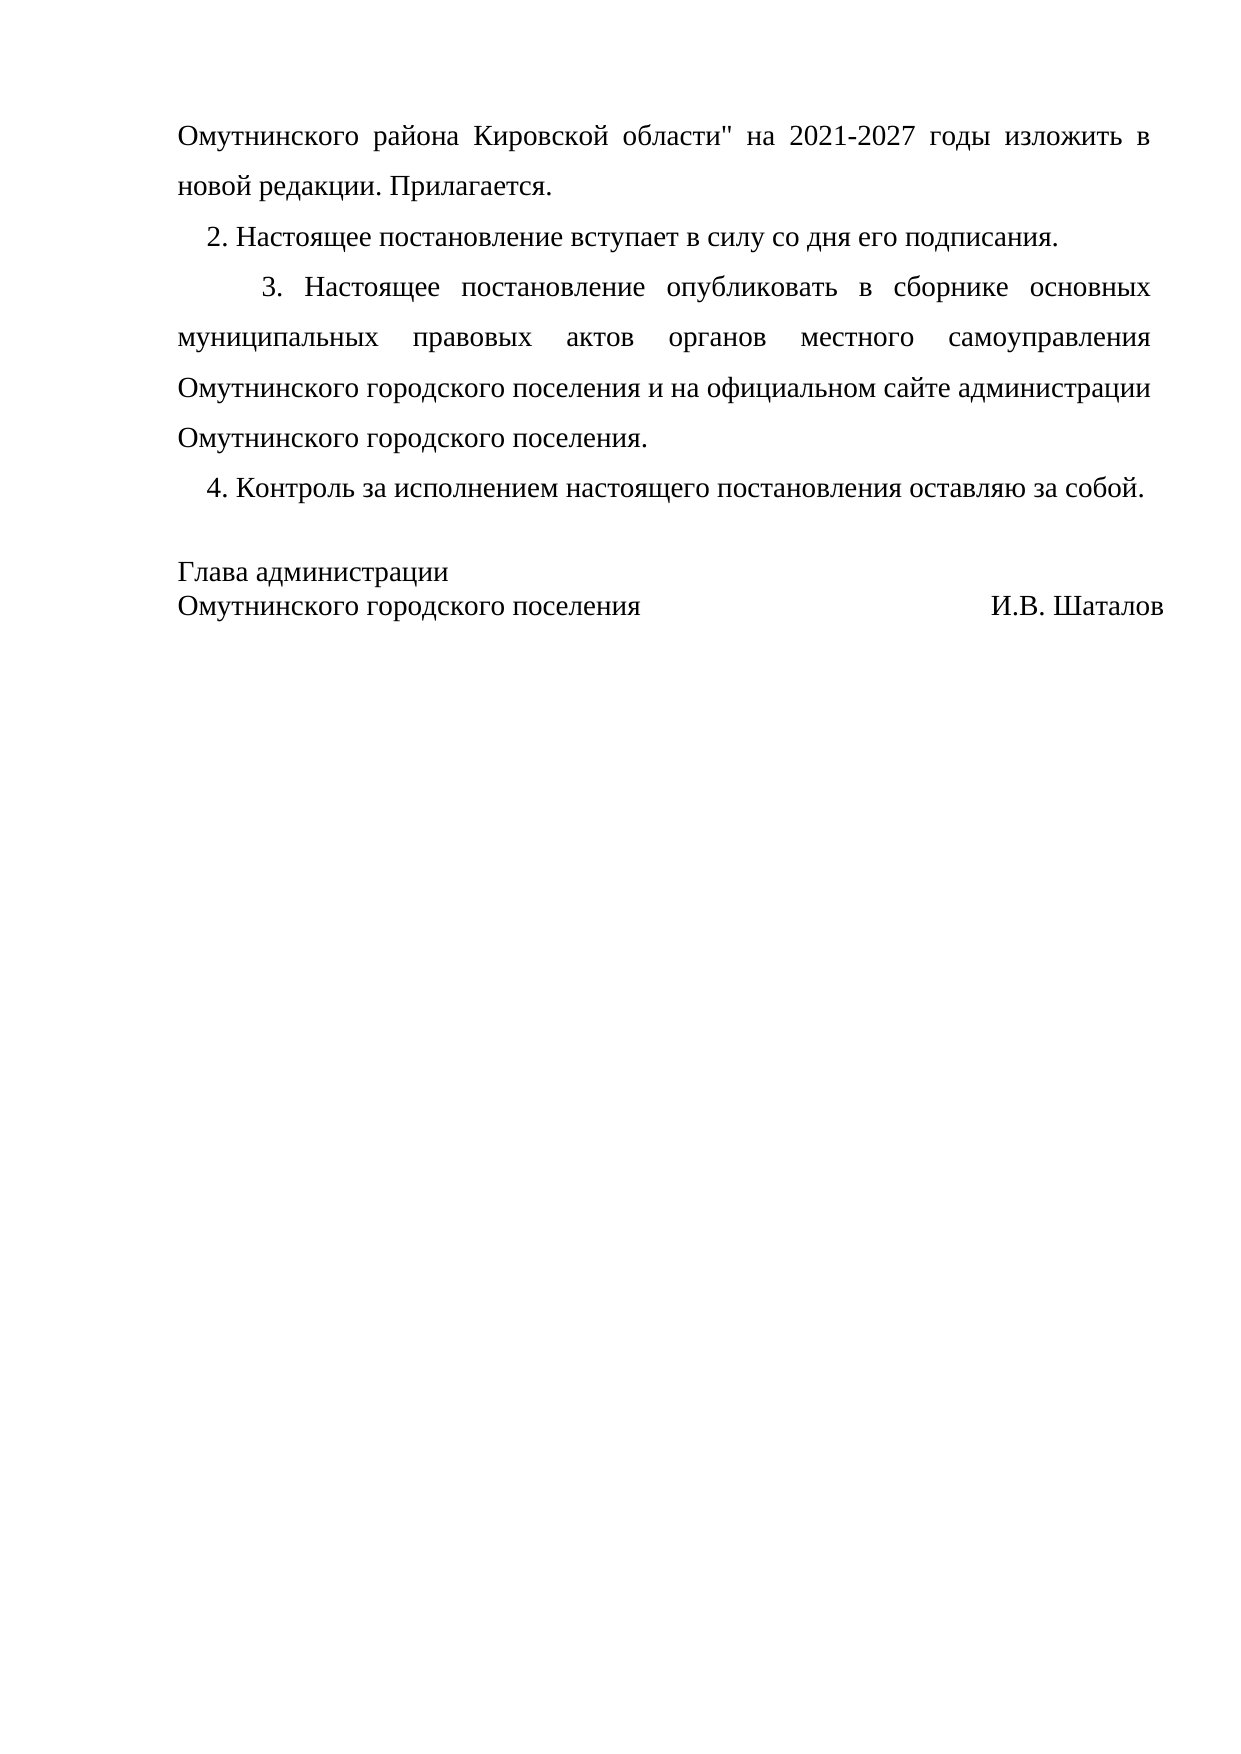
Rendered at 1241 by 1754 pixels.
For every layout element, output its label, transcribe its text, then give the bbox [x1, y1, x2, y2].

text Омутнинского городского поселения И.В. Шаталов [177, 588, 1166, 621]
text Глава администрации [177, 554, 1166, 588]
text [177, 118, 1152, 202]
text 3. Настоящее постановление опубликовать в сборнике основных муниципальных правовых актов органов местного самоуправления Омутнинского городского поселения и на официальном сайте администрации Омутнинского городского поселения. [177, 269, 1152, 453]
text 4. Контроль за исполнением настоящего постановления оставляю за собой. [177, 470, 1152, 504]
text 2. Настоящее постановление вступает в силу со дня его подписания. [177, 219, 1152, 252]
